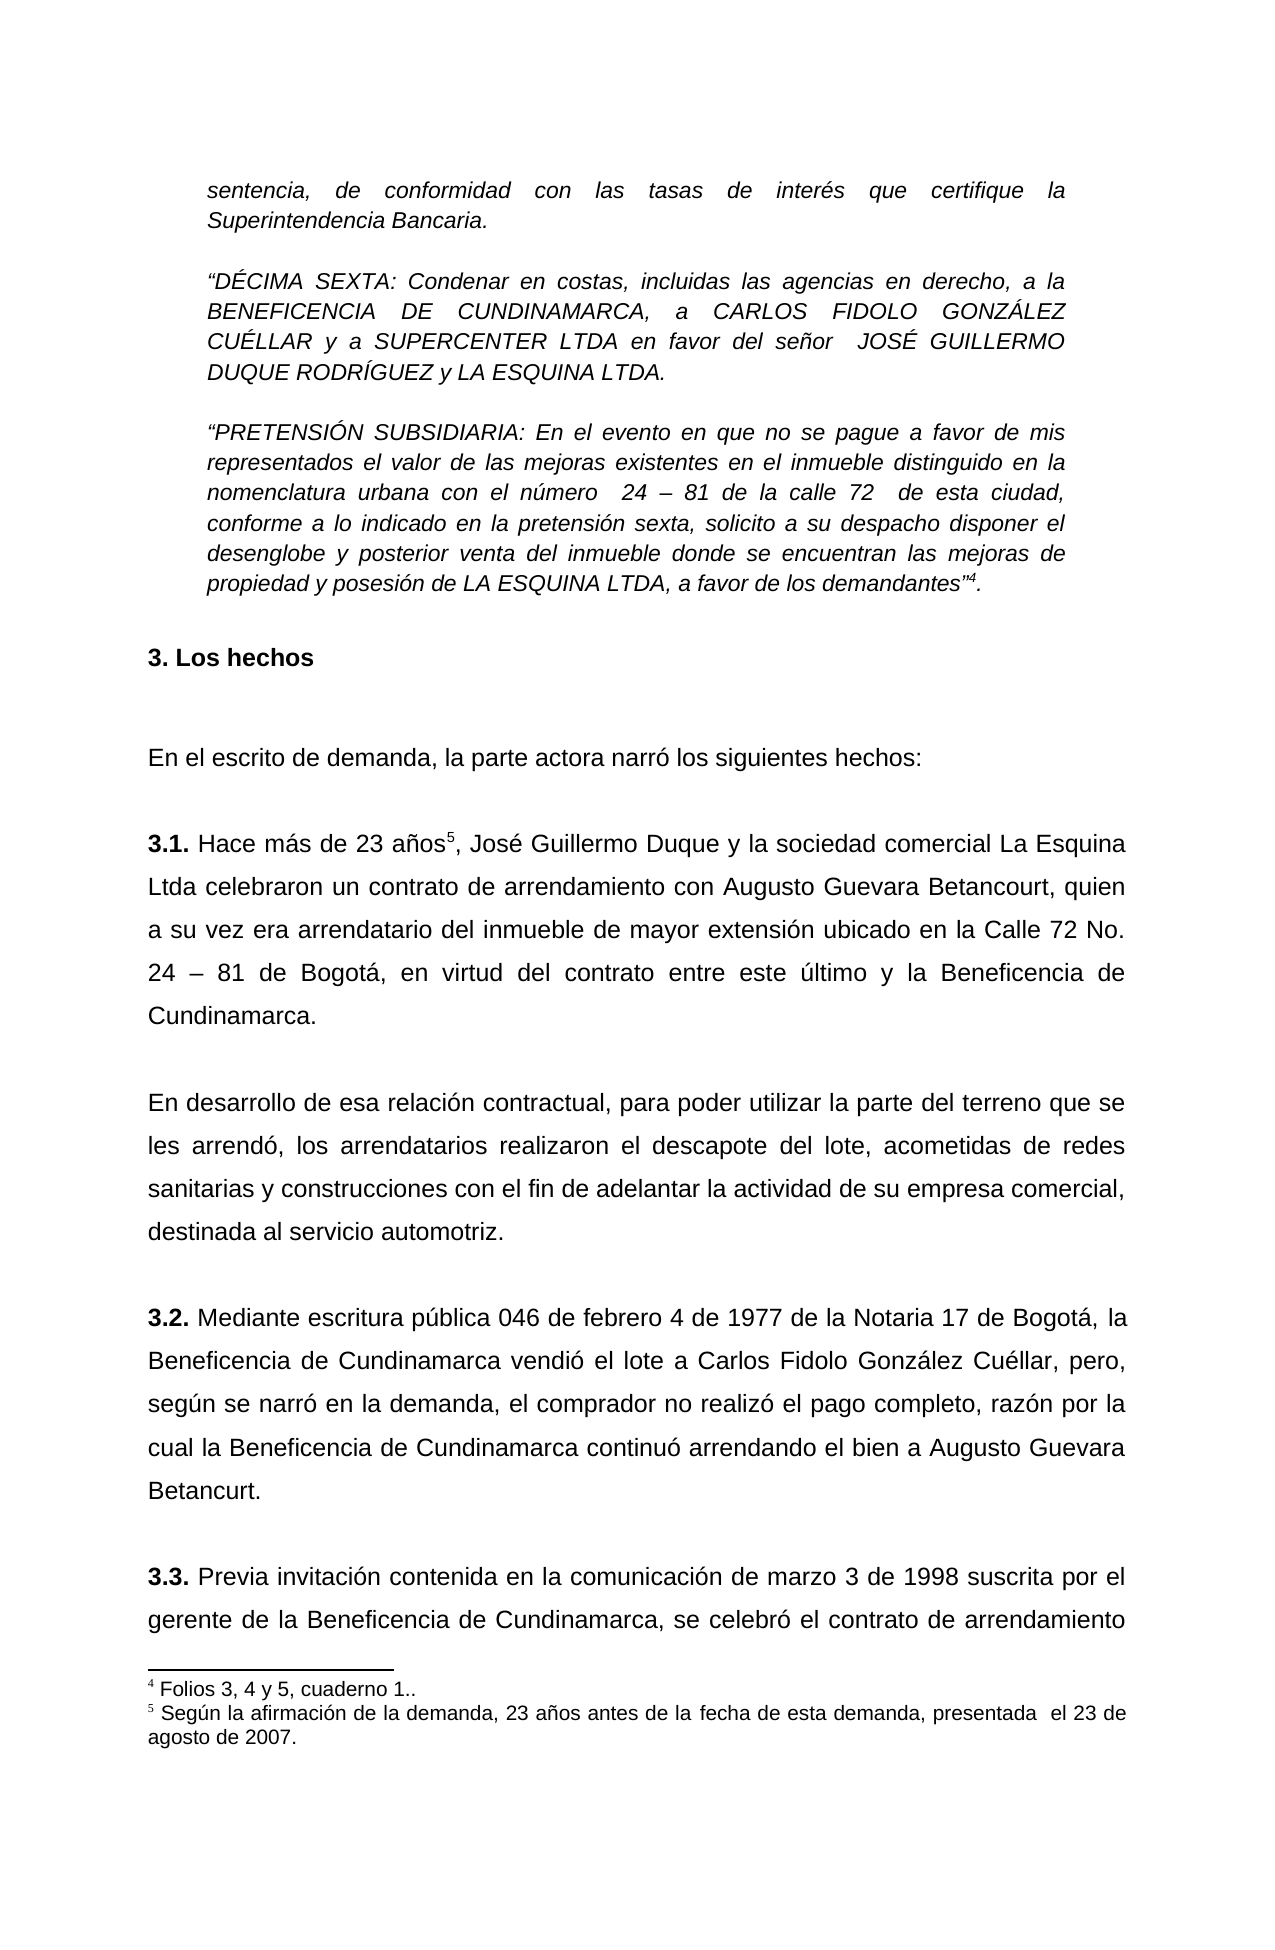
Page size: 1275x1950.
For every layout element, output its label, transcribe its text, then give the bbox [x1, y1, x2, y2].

list 3.2. Mediante escritura pública 046 de febrero 4 de 1977 de la Notaria 17 de Bogotá, la Beneficencia de Cundinamarca vendió el lote a Carlos Fidolo González Cuéllar, pero, según se narró en la demanda, el comprador no realizó el pago completo, razón por la cual la Beneficencia de Cundinamarca continuó arrendando el bien a Augusto Guevara Betancurt. [148, 1303, 1127, 1504]
text “DÉCIMA SEXTA: Condenar en costas, incluidas las agencias en derecho, a la BENEFICENCIA DE CUNDINAMARCA, a CARLOS FIDOLO GONZÁLEZ CUÉLLAR y a SUPERCENTER LTDA en favor del señor JOSÉ GUILLERMO DUQUE RODRÍGUEZ y LA ESQUINA LTDA. [207, 268, 1068, 385]
text “PRETENSIÓN SUBSIDIARIA: En el evento en que no se pague a favor de mis representados el valor de las mejoras existentes en el inmueble distinguido en la nomenclatura urbana con el número 24 – 81 de la calle 72 de esta ciudad, conforme a lo indicado en la pretensión sexta, solicito a su despacho disponer el desenglobe y posterior venta del inmueble donde se encuentran las mejoras de propiedad y posesión de LA ESQUINA LTDA, a favor de los demandantes”. [207, 419, 1068, 596]
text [207, 177, 1068, 234]
list En desarrollo de esa relación contractual, para poder utilizar la parte del terreno que se les arrendó, los arrendatarios realizaron el descapote del lote, acometidas de redes sanitarias y construcciones con el fin de adelantar la actividad de su empresa comercial, destinada al servicio automotriz. [148, 1087, 1127, 1246]
list 3. Los hechos [148, 643, 1127, 672]
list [148, 1562, 1127, 1634]
text En el escrito de demanda, la parte actora narró los siguientes hechos: [148, 742, 1127, 771]
list 3.1. Hace más de 23 años, José Guillermo Duque y la sociedad comercial La Esquina Ltda celebraron un contrato de arrendamiento con Augusto Guevara Betancourt, quien a su vez era arrendatario del inmueble de mayor extensión ubicado en la Calle 72 No. 24 – 81 de Bogotá, en virtud del contrato entre este último y la Beneficencia de Cundinamarca. [148, 829, 1127, 1030]
